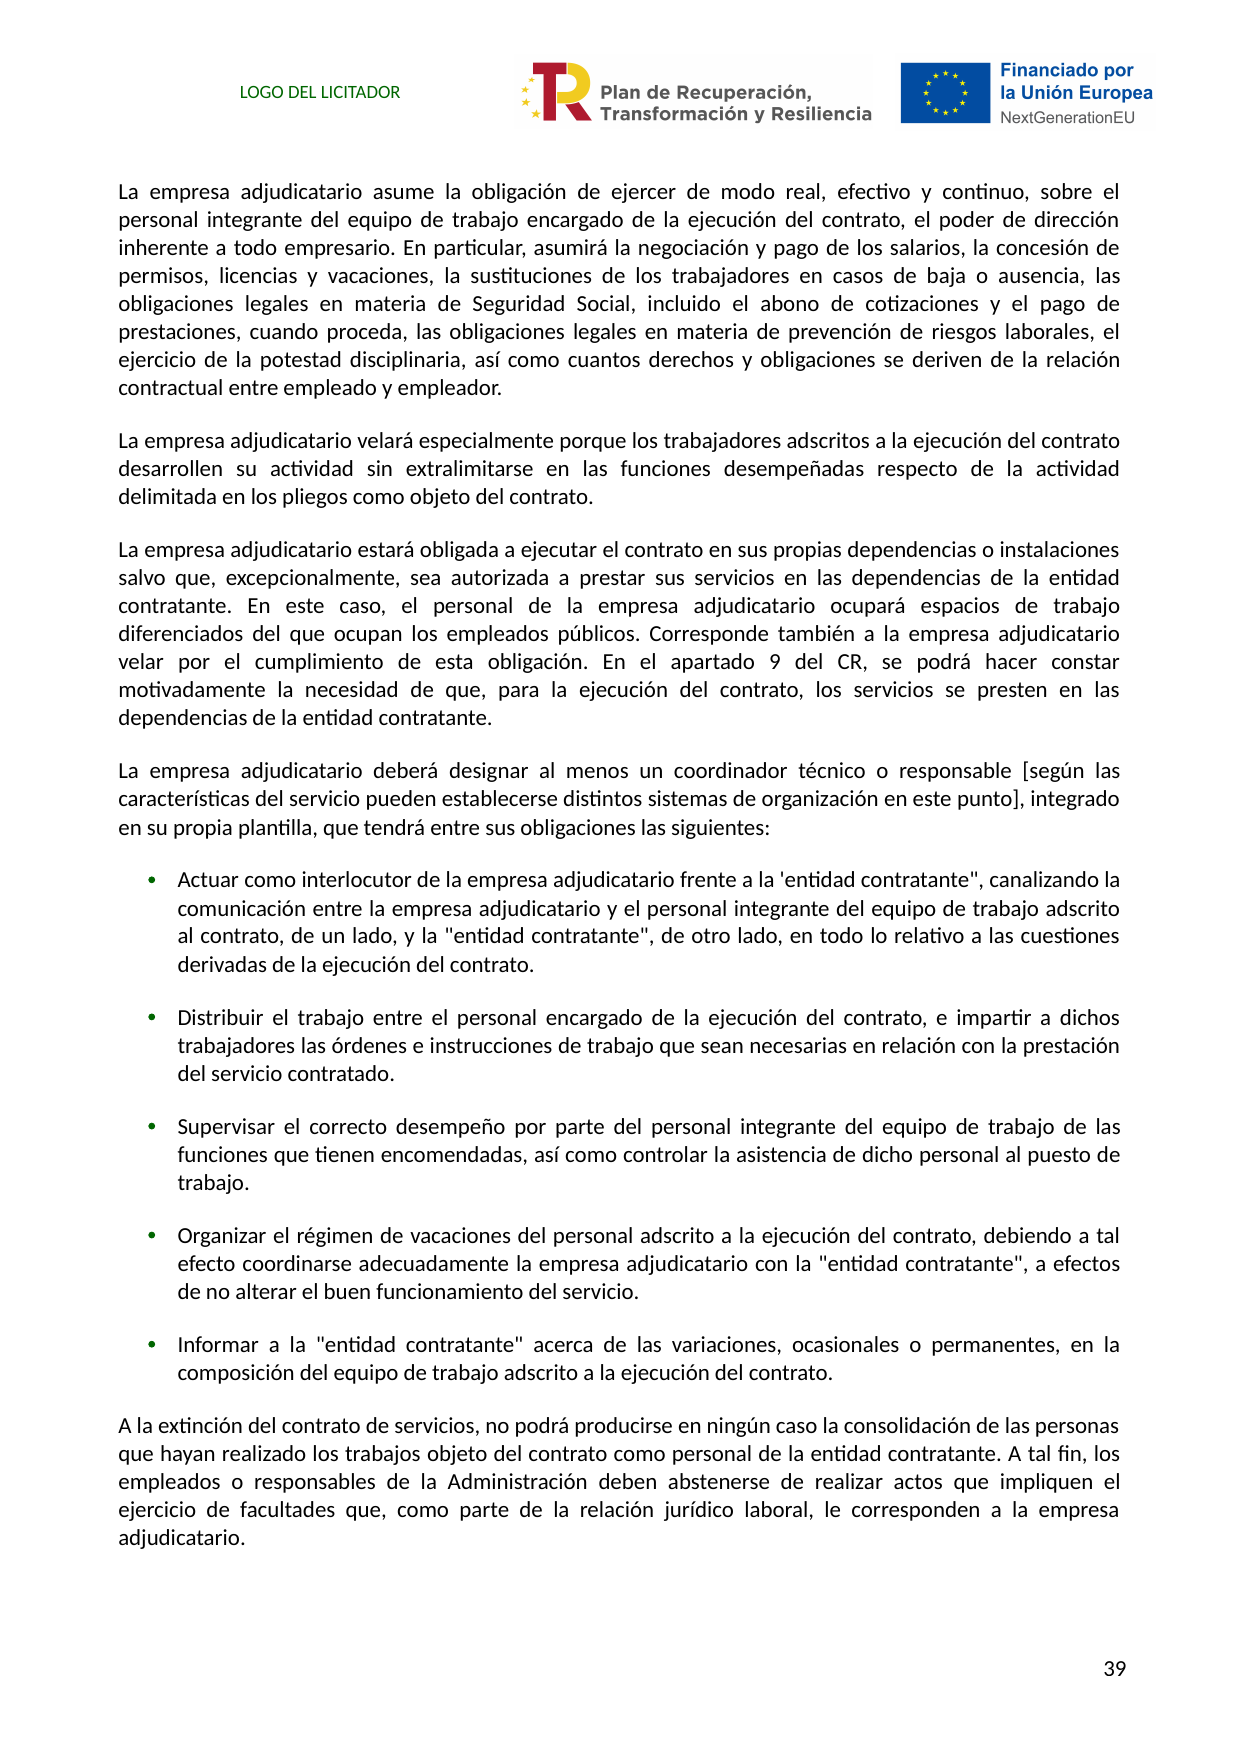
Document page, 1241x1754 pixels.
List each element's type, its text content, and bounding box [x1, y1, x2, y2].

text La empresa adjudicatario asume la obligación de ejercer de modo real, efectivo y continuo, sobre el personal integrante del equipo de trabajo encargado de la ejecución del contrato, el poder de dirección inherente a todo empresario. En particular, asumirá la negociación y pago de los salarios, la concesión de permisos, licencias y vacaciones, la sustituciones de los trabajadores en casos de baja o ausencia, las obligaciones legales en materia de Seguridad Social, incluido el abono de cotizaciones y el pago de prestaciones, cuando proceda, las obligaciones legales en materia de prevención de riesgos laborales, el ejercicio de la potestad disciplinaria, así como cuantos derechos y obligaciones se deriven de la relación contractual entre empleado y empleador. [118, 177, 1122, 401]
text Distribuir el trabajo entre el personal encargado de la ejecución del contrato, e impartir a dichos trabajadores las órdenes e instrucciones de trabajo que sean necesarias en relación con la prestación del servicio contratado. [148, 1003, 1122, 1087]
text La empresa adjudicatario velará especialmente porque los trabajadores adscritos a la ejecución del contrato desarrollen su actividad sin extralimitarse en las funciones desempeñadas respecto de la actividad delimitada en los pliegos como objeto del contrato. [118, 426, 1122, 510]
picture [513, 54, 874, 129]
text A la extinción del contrato de servicios, no podrá producirse en ningún caso la consolidación de las personas que hayan realizado los trabajos objeto del contrato como personal de la entidad contratante. A tal fin, los empleados o responsables de la Administración deben abstenerse de realizar actos que impliquen el ejercicio de facultades que, como parte de la relación jurídico laboral, le corresponden a la empresa adjudicatario. [118, 1411, 1122, 1551]
text La empresa adjudicatario estará obligada a ejecutar el contrato en sus propias dependencias o instalaciones salvo que, excepcionalmente, sea autorizada a prestar sus servicios en las dependencias de la entidad contratante. En este caso, el personal de la empresa adjudicatario ocupará espacios de trabajo diferenciados del que ocupan los empleados públicos. Corresponde también a la empresa adjudicatario velar por el cumplimiento de esta obligación. En el apartado 9 del CR, se podrá hacer constar motivadamente la necesidad de que, para la ejecución del contrato, los servicios se presten en las dependencias de la entidad contratante. [118, 535, 1122, 732]
text Informar a la "entidad contratante" acerca de las variaciones, ocasionales o permanentes, en la composición del equipo de trabajo adscrito a la ejecución del contrato. [148, 1330, 1122, 1386]
text La empresa adjudicatario deberá designar al menos un coordinador técnico o responsable [según las características del servicio pueden establecerse distintos sistemas de organización en este punto], integrado en su propia plantilla, que tendrá entre sus obligaciones las siguientes: [118, 757, 1122, 841]
text Actuar como interlocutor de la empresa adjudicatario frente a la 'entidad contratante", canalizando la comunicación entre la empresa adjudicatario y el personal integrante del equipo de trabajo adscrito al contrato, de un lado, y la "entidad contratante", de otro lado, en todo lo relativo a las cuestiones derivadas de la ejecución del contrato. [148, 866, 1122, 978]
text Organizar el régimen de vacaciones del personal adscrito a la ejecución del contrato, debiendo a tal efecto coordinarse adecuadamente la empresa adjudicatario con la "entidad contratante", a efectos de no alterar el buen funcionamiento del servicio. [148, 1221, 1122, 1305]
text Supervisar el correcto desempeño por parte del personal integrante del equipo de trabajo de las funciones que tienen encomendadas, así como controlar la asistencia de dicho personal al puesto de trabajo. [148, 1112, 1122, 1196]
picture [895, 53, 1157, 131]
